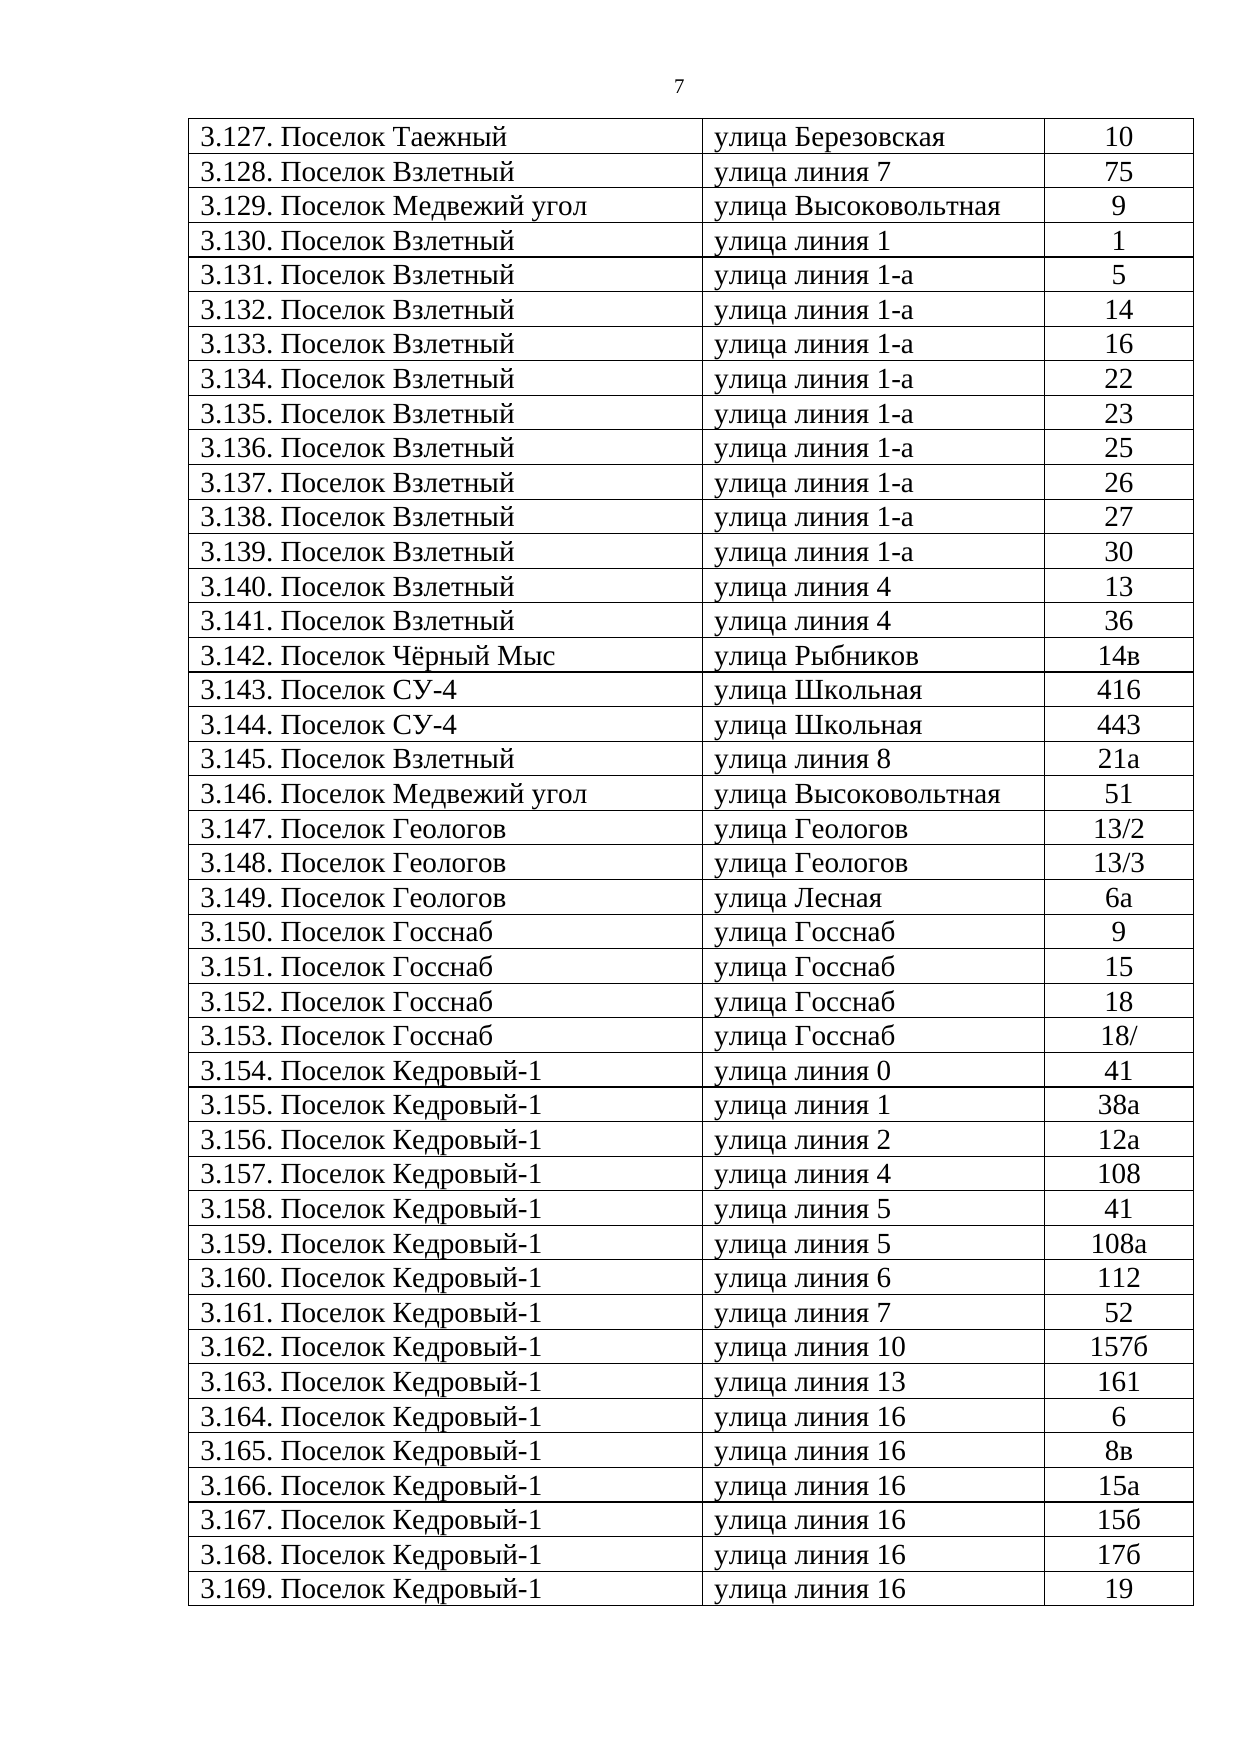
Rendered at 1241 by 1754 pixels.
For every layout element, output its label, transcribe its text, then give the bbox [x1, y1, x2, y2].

table_cell 443 [1045, 707, 1193, 741]
table_cell 41 [1045, 1191, 1193, 1225]
table_cell 3.166. Поселок Кедровый-1 [189, 1468, 702, 1501]
table_cell 108 [1045, 1157, 1193, 1190]
table_cell улица линия 1 [703, 223, 1044, 256]
table_cell 3.138. Поселок Взлетный [189, 500, 702, 533]
table_cell 3.142. Поселок Чёрный Мыс [189, 638, 702, 671]
table_cell улица линия 8 [703, 742, 1044, 775]
table_cell улица Госснаб [703, 915, 1044, 948]
table_cell 3.157. Поселок Кедровый-1 [189, 1157, 702, 1190]
table_cell улица линия 4 [703, 603, 1044, 637]
table_cell 22 [1045, 361, 1193, 395]
table_cell 75 [1045, 154, 1193, 187]
table_cell 3.130. Поселок Взлетный [189, 223, 702, 256]
table_cell 3.153. Поселок Госснаб [189, 1018, 702, 1052]
table_cell улица линия 1 [703, 1088, 1044, 1121]
table_cell 3.161. Поселок Кедровый-1 [189, 1295, 702, 1328]
table_cell 3.132. Поселок Взлетный [189, 292, 702, 326]
table_cell улица линия 5 [703, 1226, 1044, 1259]
table_cell 3.136. Поселок Взлетный [189, 430, 702, 464]
table_cell улица линия 7 [703, 1295, 1044, 1328]
table_cell улица линия 2 [703, 1122, 1044, 1156]
table_cell улица линия 1-а [703, 430, 1044, 464]
table_cell 3.134. Поселок Взлетный [189, 361, 702, 395]
table_cell улица Школьная [703, 707, 1044, 741]
table_cell 10 [1045, 119, 1193, 153]
table_cell улица линия 0 [703, 1053, 1044, 1086]
table_cell 3.143. Поселок СУ-4 [189, 673, 702, 706]
table_cell улица линия 1-а [703, 292, 1044, 326]
table_cell 3.127. Поселок Таежный [189, 119, 702, 153]
table_cell 3.141. Поселок Взлетный [189, 603, 702, 637]
table_cell 18 [1045, 984, 1193, 1017]
table_cell 21а [1045, 742, 1193, 775]
table_cell 23 [1045, 396, 1193, 429]
table_cell улица Госснаб [703, 949, 1044, 983]
table_cell 9 [1045, 188, 1193, 222]
table_cell улица линия 16 [703, 1503, 1044, 1536]
table_cell 3.159. Поселок Кедровый-1 [189, 1226, 702, 1259]
table_cell 3.131. Поселок Взлетный [189, 258, 702, 291]
table_cell 3.137. Поселок Взлетный [189, 465, 702, 498]
table_cell улица линия 1-а [703, 396, 1044, 429]
table_cell 3.168. Поселок Кедровый-1 [189, 1537, 702, 1571]
table_cell 3.160. Поселок Кедровый-1 [189, 1260, 702, 1294]
table_cell 27 [1045, 500, 1193, 533]
table_cell улица линия 1-а [703, 361, 1044, 395]
table_cell 161 [1045, 1364, 1193, 1398]
table_cell 3.151. Поселок Госснаб [189, 949, 702, 983]
table_cell 36 [1045, 603, 1193, 637]
table_cell 41 [1045, 1053, 1193, 1086]
table_cell улица линия 5 [703, 1191, 1044, 1225]
table_cell улица линия 16 [703, 1468, 1044, 1501]
table_cell 14в [1045, 638, 1193, 671]
table_cell улица линия 16 [703, 1537, 1044, 1571]
table_cell 3.148. Поселок Геологов [189, 845, 702, 879]
table_cell 8в [1045, 1433, 1193, 1467]
table_cell улица линия 16 [703, 1433, 1044, 1467]
table_cell 108а [1045, 1226, 1193, 1259]
table_cell улица Госснаб [703, 984, 1044, 1017]
table_cell 1 [1045, 223, 1193, 256]
table_cell 112 [1045, 1260, 1193, 1294]
table_cell 30 [1045, 534, 1193, 568]
table_cell 25 [1045, 430, 1193, 464]
table_cell 3.139. Поселок Взлетный [189, 534, 702, 568]
table_cell улица Высоковольтная [703, 188, 1044, 222]
table_cell 13 [1045, 569, 1193, 602]
table_cell улица линия 16 [703, 1572, 1044, 1605]
table_cell улица линия 1-а [703, 327, 1044, 360]
table_cell улица линия 10 [703, 1330, 1044, 1363]
table_cell улица Лесная [703, 880, 1044, 913]
table_cell 13/2 [1045, 811, 1193, 844]
table_cell улица Геологов [703, 845, 1044, 879]
table_cell 3.169. Поселок Кедровый-1 [189, 1572, 702, 1605]
table_cell 9 [1045, 915, 1193, 948]
table_cell 52 [1045, 1295, 1193, 1328]
table_cell 3.154. Поселок Кедровый-1 [189, 1053, 702, 1086]
table_cell 3.162. Поселок Кедровый-1 [189, 1330, 702, 1363]
table_cell улица линия 6 [703, 1260, 1044, 1294]
table_cell 6 [1045, 1399, 1193, 1432]
table_cell 3.164. Поселок Кедровый-1 [189, 1399, 702, 1432]
table_cell 16 [1045, 327, 1193, 360]
table_cell 3.135. Поселок Взлетный [189, 396, 702, 429]
table_cell улица Березовская [703, 119, 1044, 153]
table_cell 18/ [1045, 1018, 1193, 1052]
table_cell улица Госснаб [703, 1018, 1044, 1052]
table_cell 3.155. Поселок Кедровый-1 [189, 1088, 702, 1121]
table_cell 15б [1045, 1503, 1193, 1536]
table_cell 26 [1045, 465, 1193, 498]
table_cell 3.133. Поселок Взлетный [189, 327, 702, 360]
table_cell 3.140. Поселок Взлетный [189, 569, 702, 602]
table_cell улица линия 1-а [703, 258, 1044, 291]
table_cell 51 [1045, 776, 1193, 810]
table_cell улица линия 4 [703, 569, 1044, 602]
table_cell 3.145. Поселок Взлетный [189, 742, 702, 775]
table_cell 13/3 [1045, 845, 1193, 879]
table_cell 3.165. Поселок Кедровый-1 [189, 1433, 702, 1467]
table_cell 15а [1045, 1468, 1193, 1501]
table_cell улица Рыбников [703, 638, 1044, 671]
table_cell 14 [1045, 292, 1193, 326]
table_cell улица линия 4 [703, 1157, 1044, 1190]
table_cell улица линия 7 [703, 154, 1044, 187]
table_cell 15 [1045, 949, 1193, 983]
table_cell 3.144. Поселок СУ-4 [189, 707, 702, 741]
table_cell 3.149. Поселок Геологов [189, 880, 702, 913]
table_cell улица линия 1-а [703, 500, 1044, 533]
table_cell улица линия 16 [703, 1399, 1044, 1432]
table_cell 3.128. Поселок Взлетный [189, 154, 702, 187]
table_cell 3.163. Поселок Кедровый-1 [189, 1364, 702, 1398]
table_cell 157б [1045, 1330, 1193, 1363]
table_cell 3.152. Поселок Госснаб [189, 984, 702, 1017]
table_cell 5 [1045, 258, 1193, 291]
table_cell 3.150. Поселок Госснаб [189, 915, 702, 948]
table_cell улица Геологов [703, 811, 1044, 844]
table_cell 6а [1045, 880, 1193, 913]
table_cell улица Школьная [703, 673, 1044, 706]
table_cell 19 [1045, 1572, 1193, 1605]
table_cell улица линия 13 [703, 1364, 1044, 1398]
table_cell 3.158. Поселок Кедровый-1 [189, 1191, 702, 1225]
table_cell 3.129. Поселок Медвежий угол [189, 188, 702, 222]
table_cell 17б [1045, 1537, 1193, 1571]
table_cell 12а [1045, 1122, 1193, 1156]
table_cell 38а [1045, 1088, 1193, 1121]
table_cell улица линия 1-а [703, 465, 1044, 498]
table_cell 416 [1045, 673, 1193, 706]
table_cell 3.156. Поселок Кедровый-1 [189, 1122, 702, 1156]
table_cell 3.146. Поселок Медвежий угол [189, 776, 702, 810]
table_cell улица Высоковольтная [703, 776, 1044, 810]
table_cell 3.167. Поселок Кедровый-1 [189, 1503, 702, 1536]
table_cell 3.147. Поселок Геологов [189, 811, 702, 844]
table_cell улица линия 1-а [703, 534, 1044, 568]
